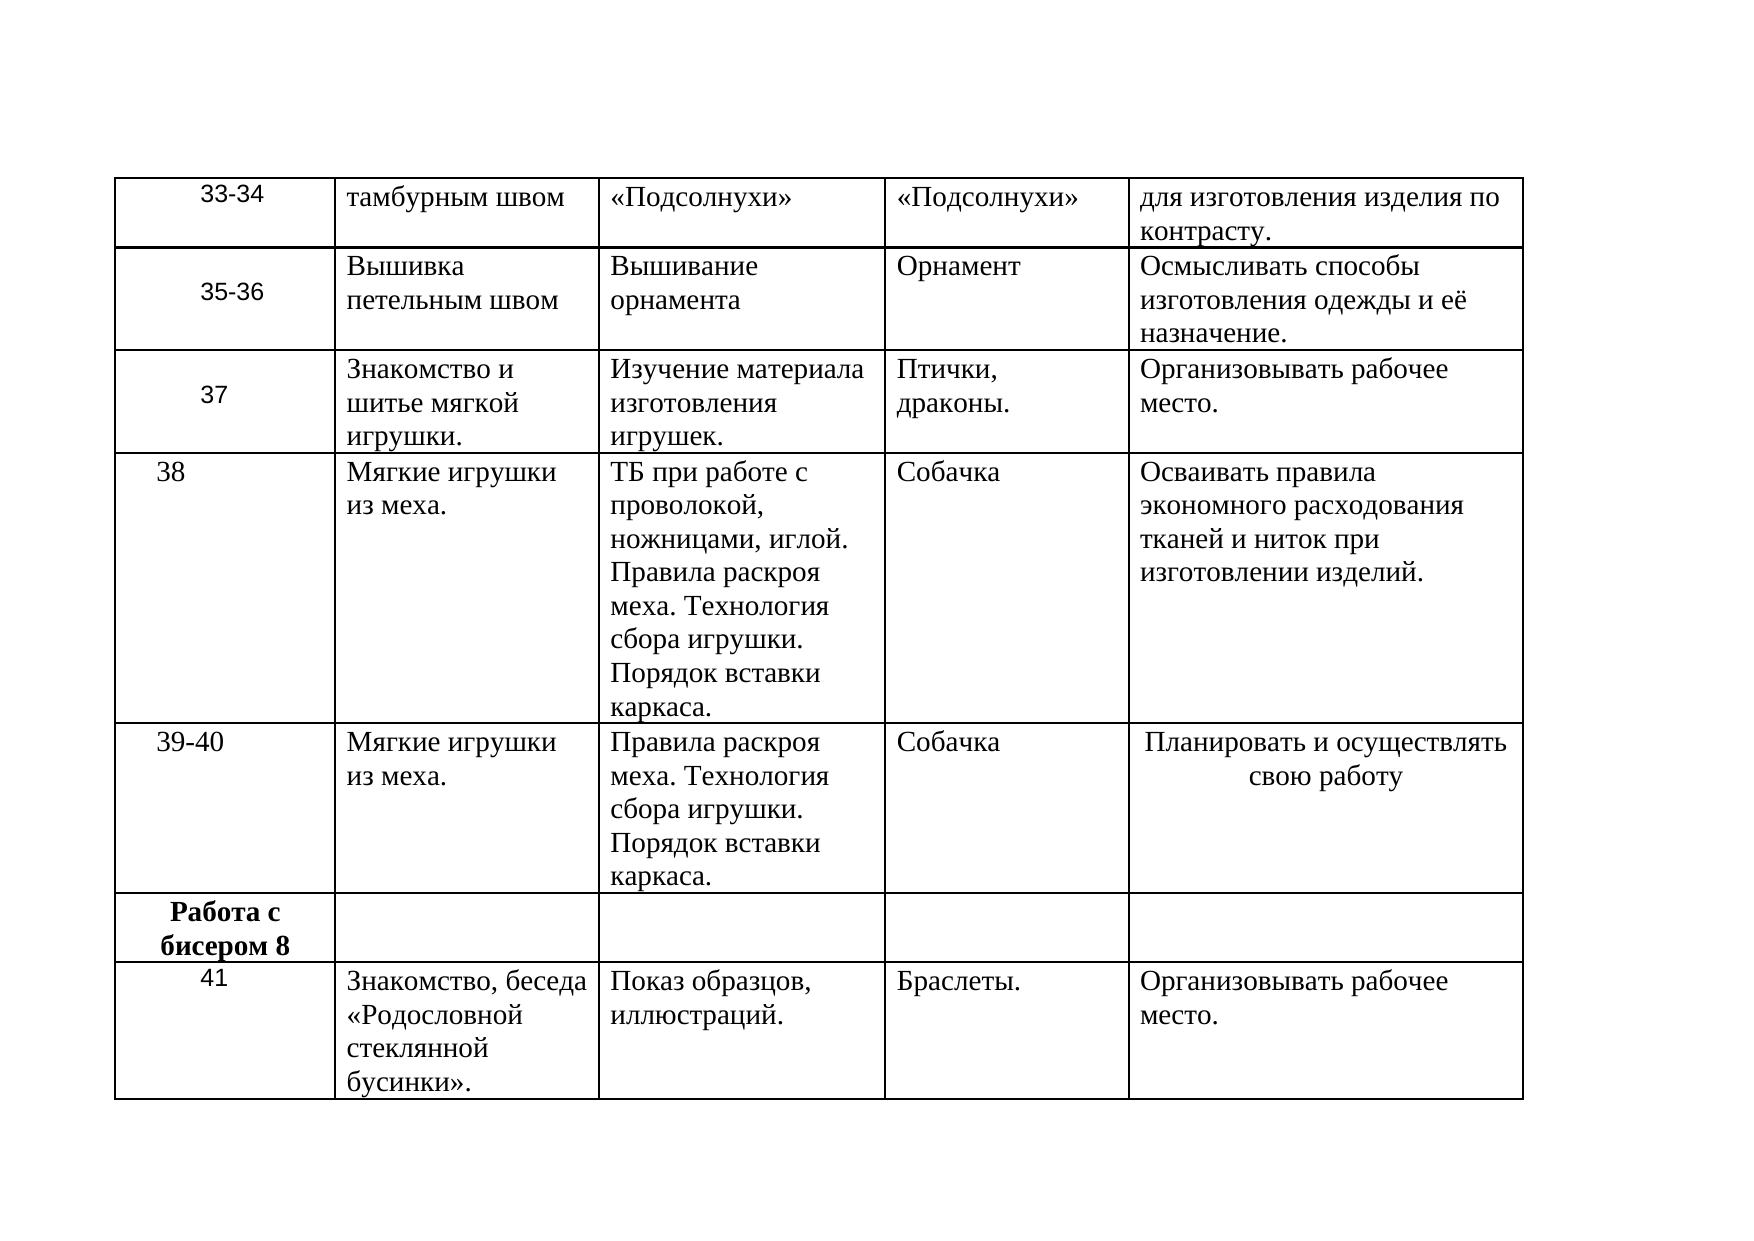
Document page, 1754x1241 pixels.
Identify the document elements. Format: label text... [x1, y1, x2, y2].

table_cell Организовывать рабочее место. [1130, 351, 1522, 452]
table_cell [886, 894, 1128, 961]
table_cell Показ образцов, иллюстраций. [600, 963, 884, 1097]
table_cell Изучение материала изготовления игрушек. [600, 351, 884, 452]
table_cell 39-40 [116, 724, 334, 892]
table_cell Правила раскроя меха. Технология сбора игрушки. Порядок вставки каркаса. [600, 724, 884, 892]
table_cell 41 [116, 963, 334, 1097]
table_cell 37 [116, 351, 334, 452]
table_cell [886, 179, 1128, 246]
table_cell Знакомство и шитье мягкой игрушки. [336, 351, 598, 452]
table_cell Собачка [886, 724, 1128, 892]
table_cell Птички, драконы. [886, 351, 1128, 452]
table_cell Планировать и осуществлять свою работу [1130, 724, 1522, 892]
table_cell Орнамент [886, 249, 1128, 349]
table_cell Осмысливать способы изготовления одежды и её назначение. [1130, 249, 1522, 349]
table_cell [1130, 894, 1522, 961]
table_cell 38 [116, 454, 334, 722]
table_cell Знакомство, беседа «Родословной стеклянной бусинки». [336, 963, 598, 1097]
table_cell Вышивание орнамента [600, 249, 884, 349]
table_cell Собачка [886, 454, 1128, 722]
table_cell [1130, 179, 1522, 246]
table_cell ТБ при работе с проволокой, ножницами, иглой. Правила раскроя меха. Технология сбора игрушки. Порядок вставки каркаса. [600, 454, 884, 722]
table_cell Мягкие игрушки из меха. [336, 454, 598, 722]
table_cell [600, 894, 884, 961]
table_cell 33-34 [116, 179, 334, 246]
table_cell Вышивка петельным швом [336, 249, 598, 349]
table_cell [600, 179, 884, 246]
table_cell 35-36 [116, 249, 334, 349]
table_cell Браслеты. [886, 963, 1128, 1097]
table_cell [336, 179, 598, 246]
table_cell Осваивать правила экономного расходования тканей и ниток при изготовлении изделий. [1130, 454, 1522, 722]
table_cell Мягкие игрушки из меха. [336, 724, 598, 892]
table_cell Организовывать рабочее место. [1130, 963, 1522, 1097]
table_cell [336, 894, 598, 961]
table_cell Работа с бисером 8 [116, 894, 334, 961]
